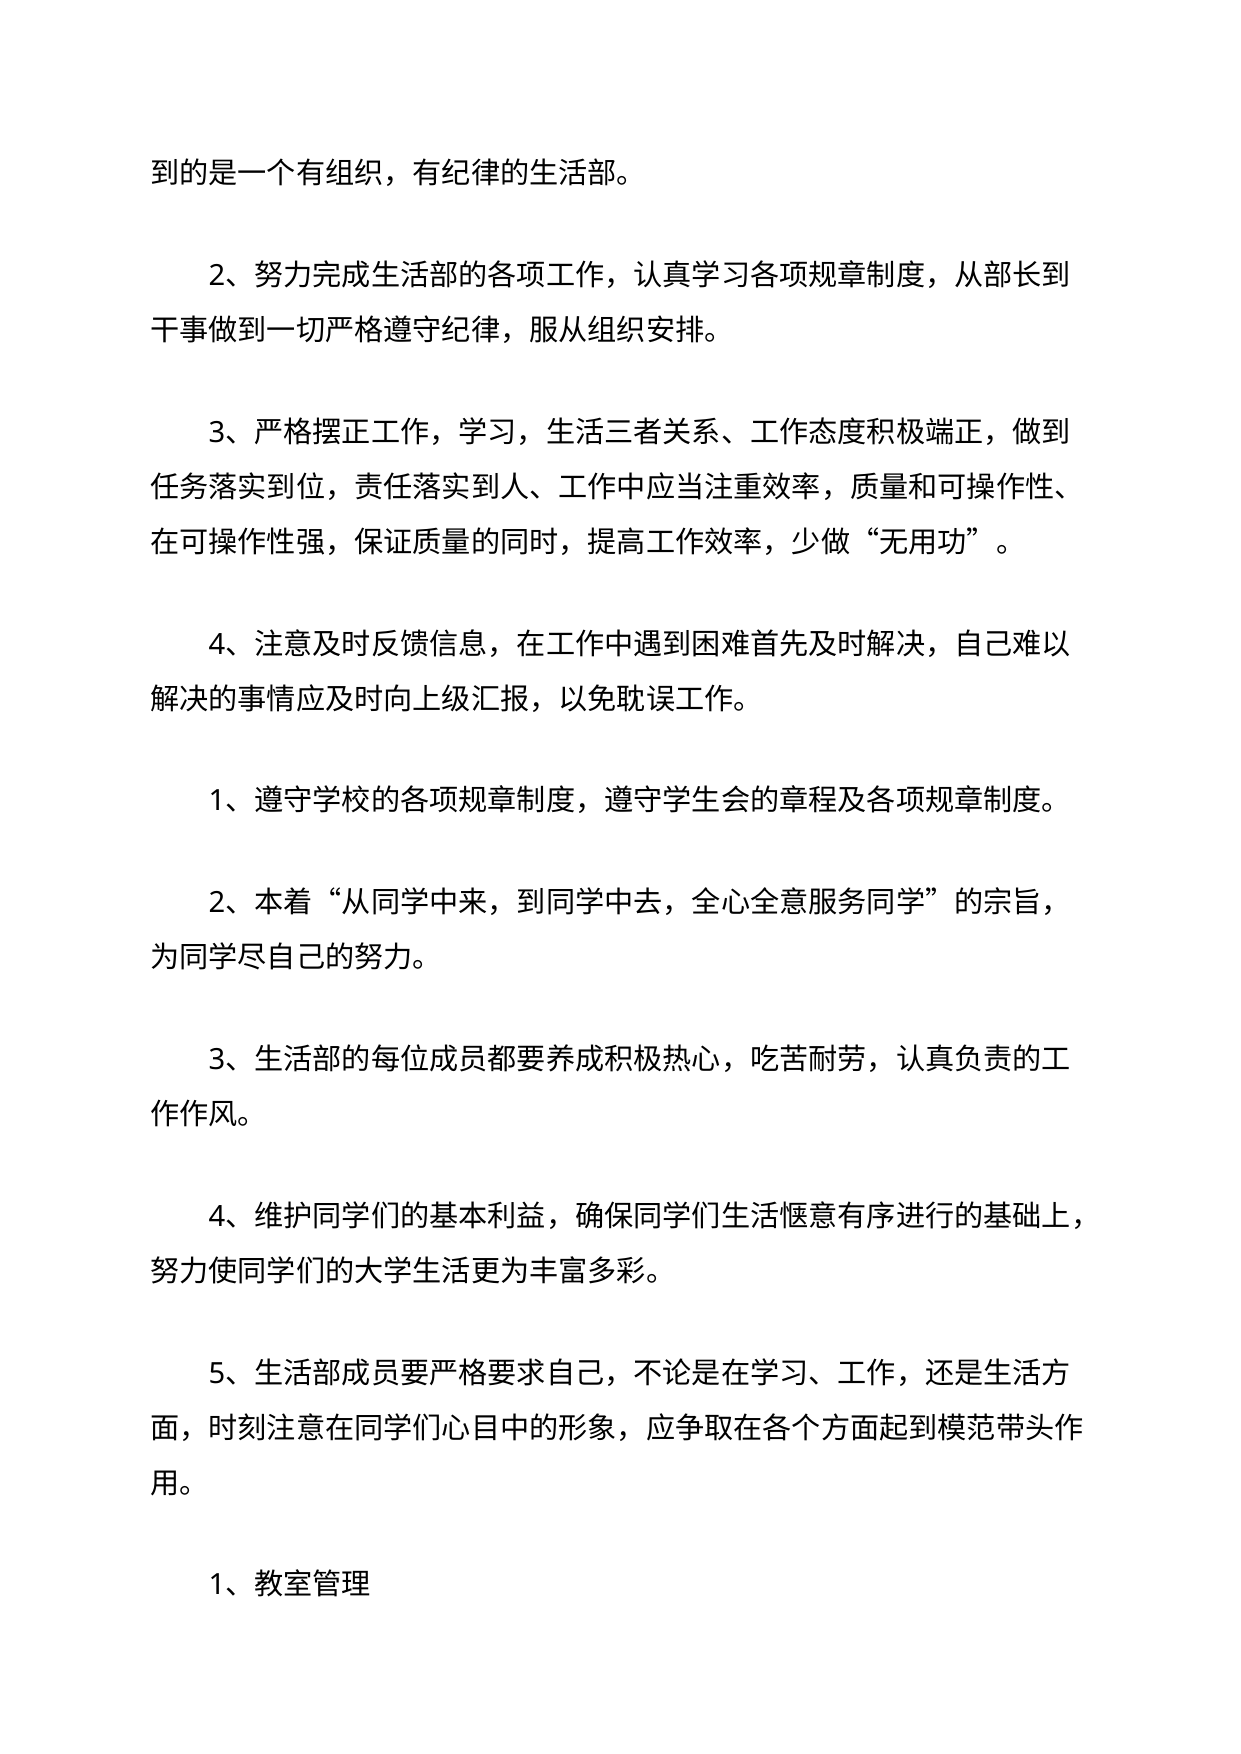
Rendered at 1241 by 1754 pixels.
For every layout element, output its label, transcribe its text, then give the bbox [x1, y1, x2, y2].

text 1、教室管理 [150, 1561, 1090, 1603]
text 3、生活部的每位成员都要养成积极热心，吃苦耐劳，认真负责的工作作风。 [150, 1036, 1090, 1133]
text 2、努力完成生活部的各项工作，认真学习各项规章制度，从部长到干事做到一切严格遵守纪律，服从组织安排。 [150, 252, 1090, 349]
text 2、本着“从同学中来，到同学中去，全心全意服务同学”的宗旨，为同学尽自己的努力。 [150, 879, 1090, 976]
text 1、遵守学校的各项规章制度，遵守学生会的章程及各项规章制度。 [150, 777, 1090, 819]
text 4、维护同学们的基本利益，确保同学们生活惬意有序进行的基础上，努力使同学们的大学生活更为丰富多彩。 [150, 1192, 1090, 1290]
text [150, 150, 1090, 192]
text 5、生活部成员要严格要求自己，不论是在学习、工作，还是生活方面，时刻注意在同学们心目中的形象，应争取在各个方面起到模范带头作用。 [150, 1349, 1090, 1501]
text 3、严格摆正工作，学习，生活三者关系、工作态度积极端正，做到任务落实到位，责任落实到人、工作中应当注重效率，质量和可操作性、在可操作性强，保证质量的同时，提高工作效率，少做“无用功”。 [150, 408, 1090, 561]
text 4、注意及时反馈信息，在工作中遇到困难首先及时解决，自己难以解决的事情应及时向上级汇报，以免耽误工作。 [150, 620, 1090, 717]
